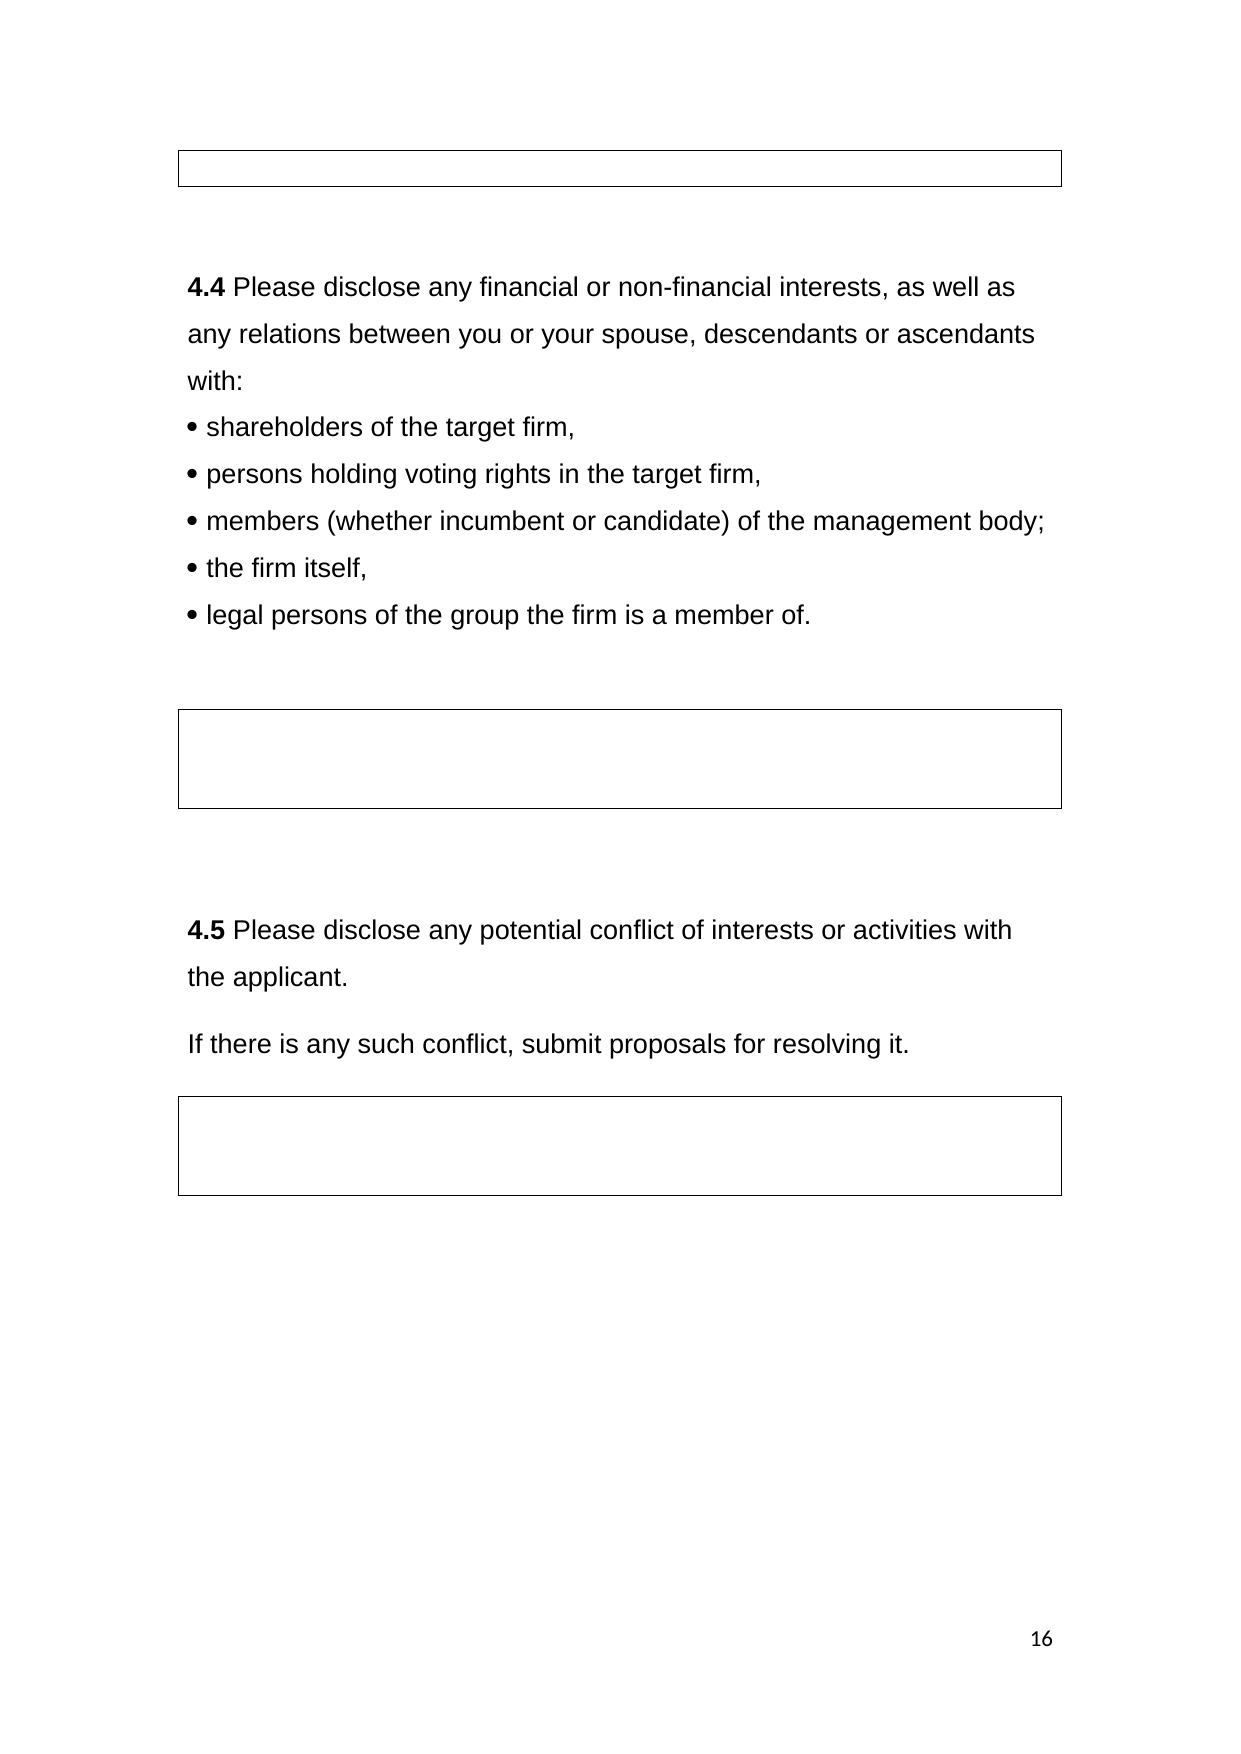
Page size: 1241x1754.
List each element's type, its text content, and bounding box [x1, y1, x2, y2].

text If there is any such conflict, submit proposals for resolving it. [187, 1028, 1053, 1059]
text 4.4 Please disclose any financial or non-financial interests, as well as any relations between you or your spouse, descendants or ascendants with: [187, 271, 1053, 396]
text legal persons of the group the firm is a member of. [187, 599, 1053, 631]
text shareholders of the target firm, [187, 411, 1053, 443]
text persons holding voting rights in the target firm, [187, 458, 1053, 490]
text 4.5 Please disclose any potential conflict of interests or activities with the applicant. [187, 914, 1053, 992]
text the firm itself, [187, 552, 1053, 584]
text members (whether incumbent or candidate) of the management body; [187, 505, 1053, 537]
